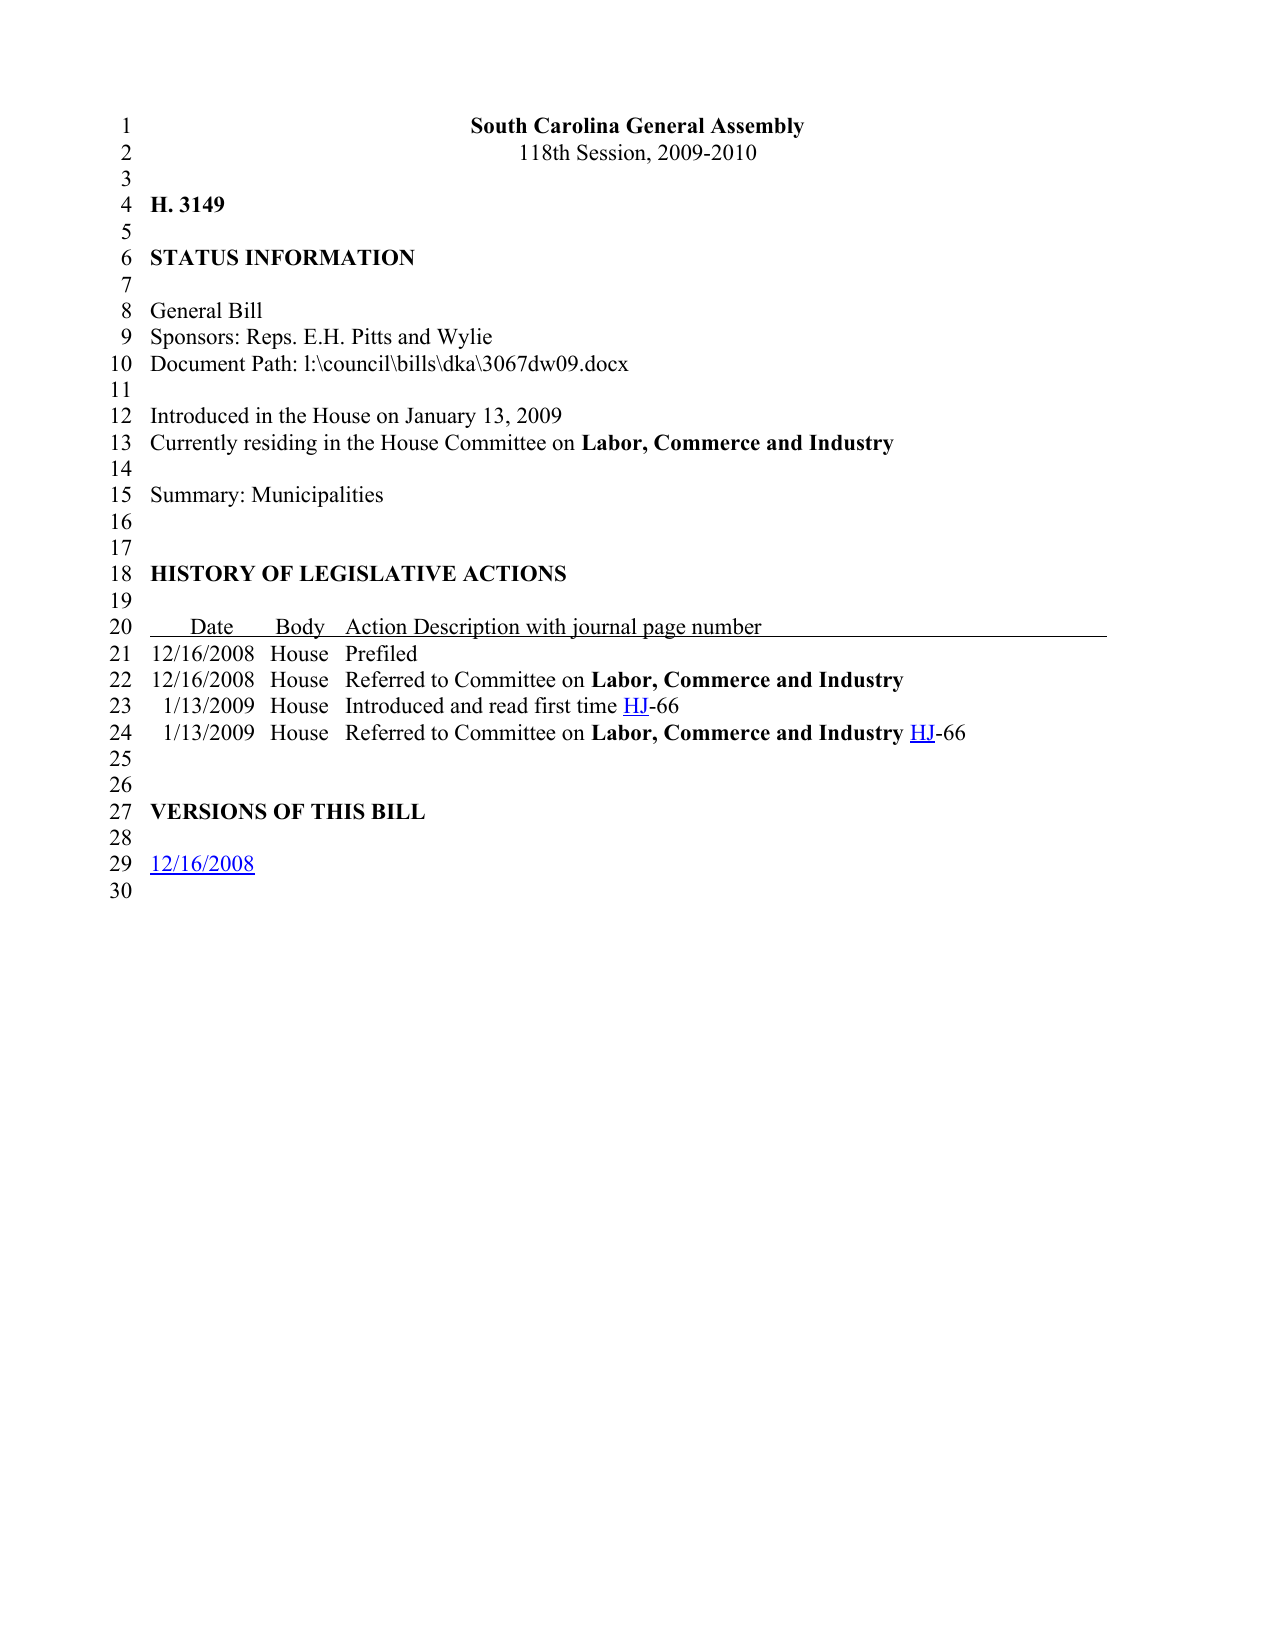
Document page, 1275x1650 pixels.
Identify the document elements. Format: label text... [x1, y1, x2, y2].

text 1/13/2009 House Introduced and read first time HJ-66 [150, 692, 1125, 719]
text 118th Session, 2009-2010 [150, 139, 1125, 165]
text Summary: Municipalities [150, 481, 1125, 508]
text HISTORY OF LEGISLATIVE ACTIONS [150, 561, 1125, 587]
text Currently residing in the House Committee on Labor, Commerce and Industry [150, 429, 1125, 455]
text Introduced in the House on January 13, 2009 [150, 402, 1125, 429]
text Sponsors: Reps. E.H. Pitts and Wylie [150, 323, 1125, 350]
text South Carolina General Assembly [150, 112, 1125, 139]
text 12/16/2008 [150, 850, 1125, 877]
text STATUS INFORMATION [150, 244, 1125, 271]
text H. 3149 [150, 192, 1125, 218]
text 12/16/2008 House Referred to Committee on Labor, Commerce and Industry [150, 666, 1125, 692]
text Date Body Action Description with journal page number [150, 613, 1125, 639]
text 12/16/2008 House Prefiled [150, 639, 1125, 666]
text VERSIONS OF THIS BILL [150, 798, 1125, 824]
text General Bill [150, 297, 1125, 323]
text Document Path: l:\council\bills\dka\3067dw09.docx [150, 350, 1125, 376]
text 1/13/2009 House Referred to Committee on Labor, Commerce and Industry HJ-66 [150, 719, 1125, 745]
